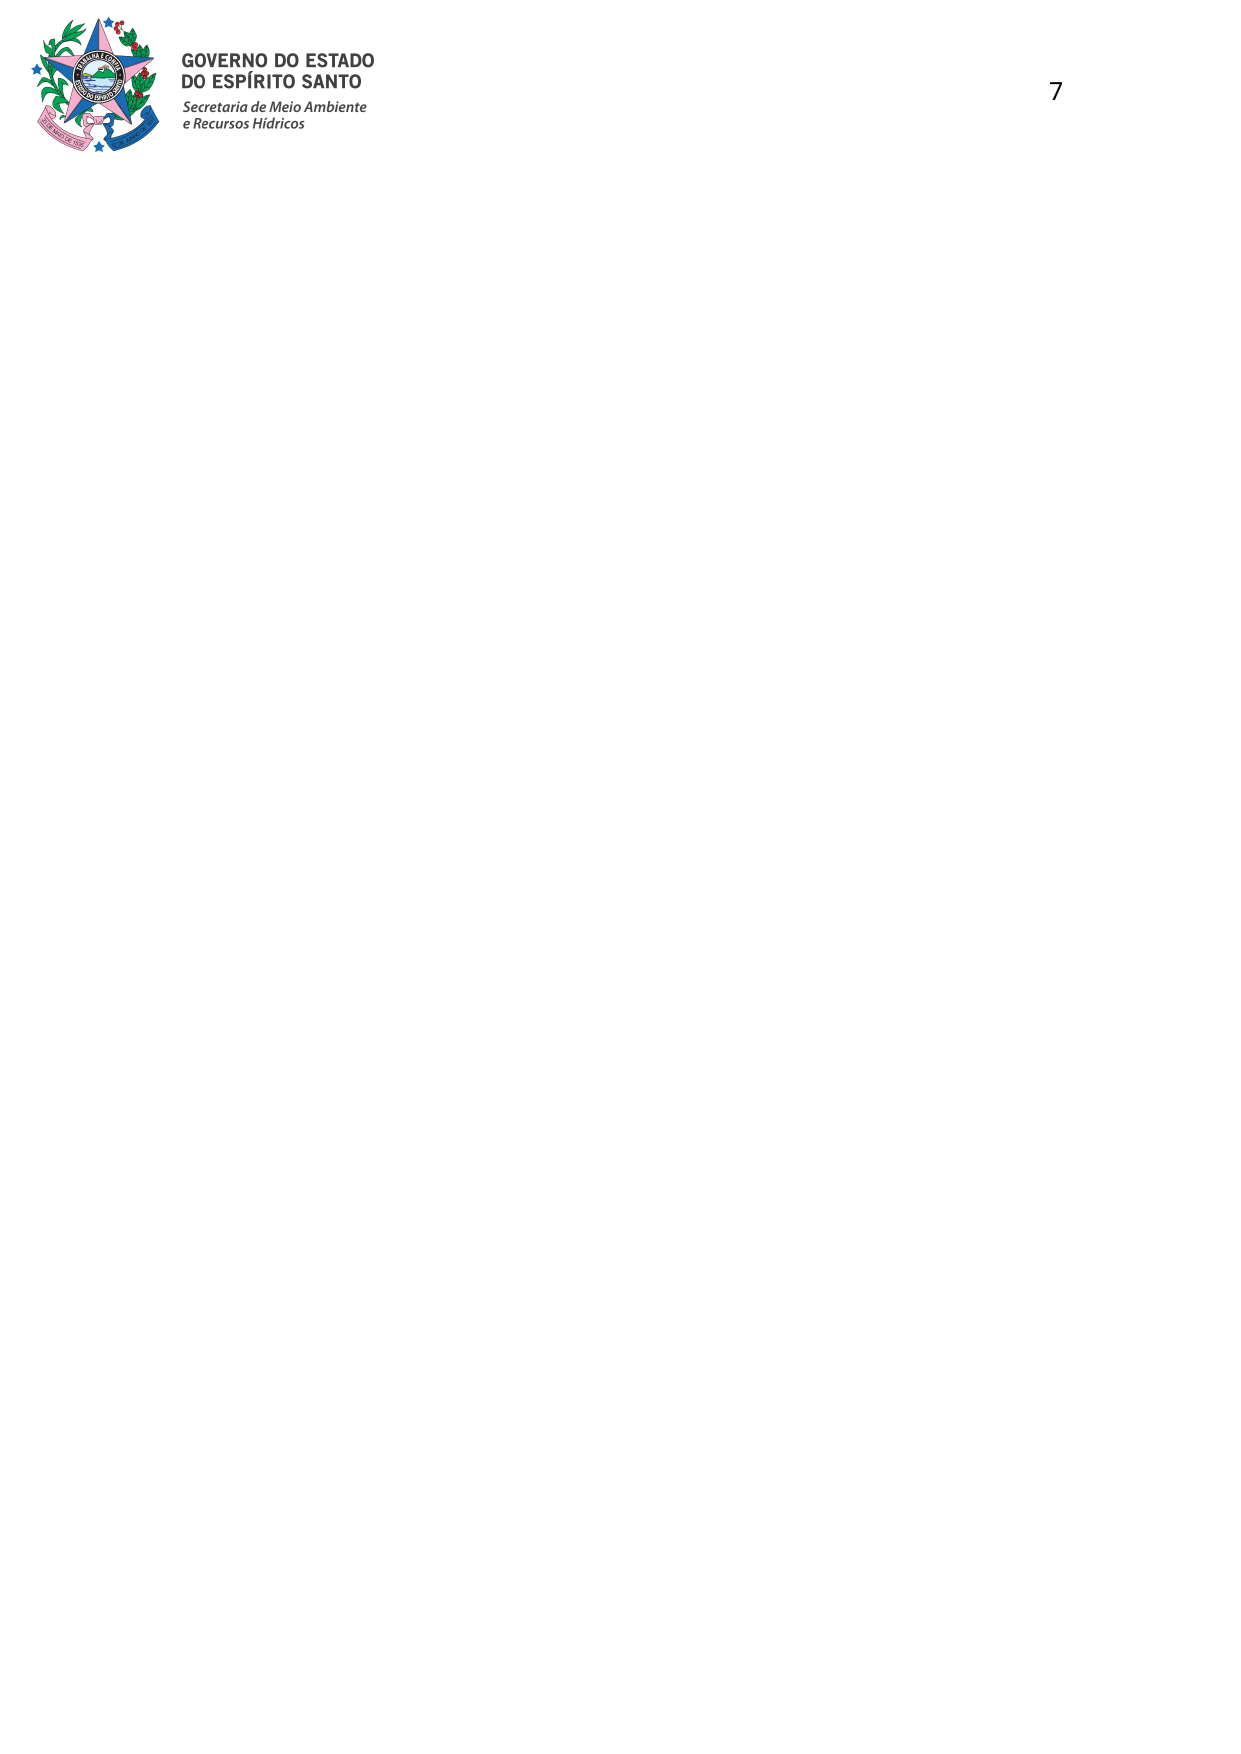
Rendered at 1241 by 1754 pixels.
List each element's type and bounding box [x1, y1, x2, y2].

picture [29, 16, 377, 153]
